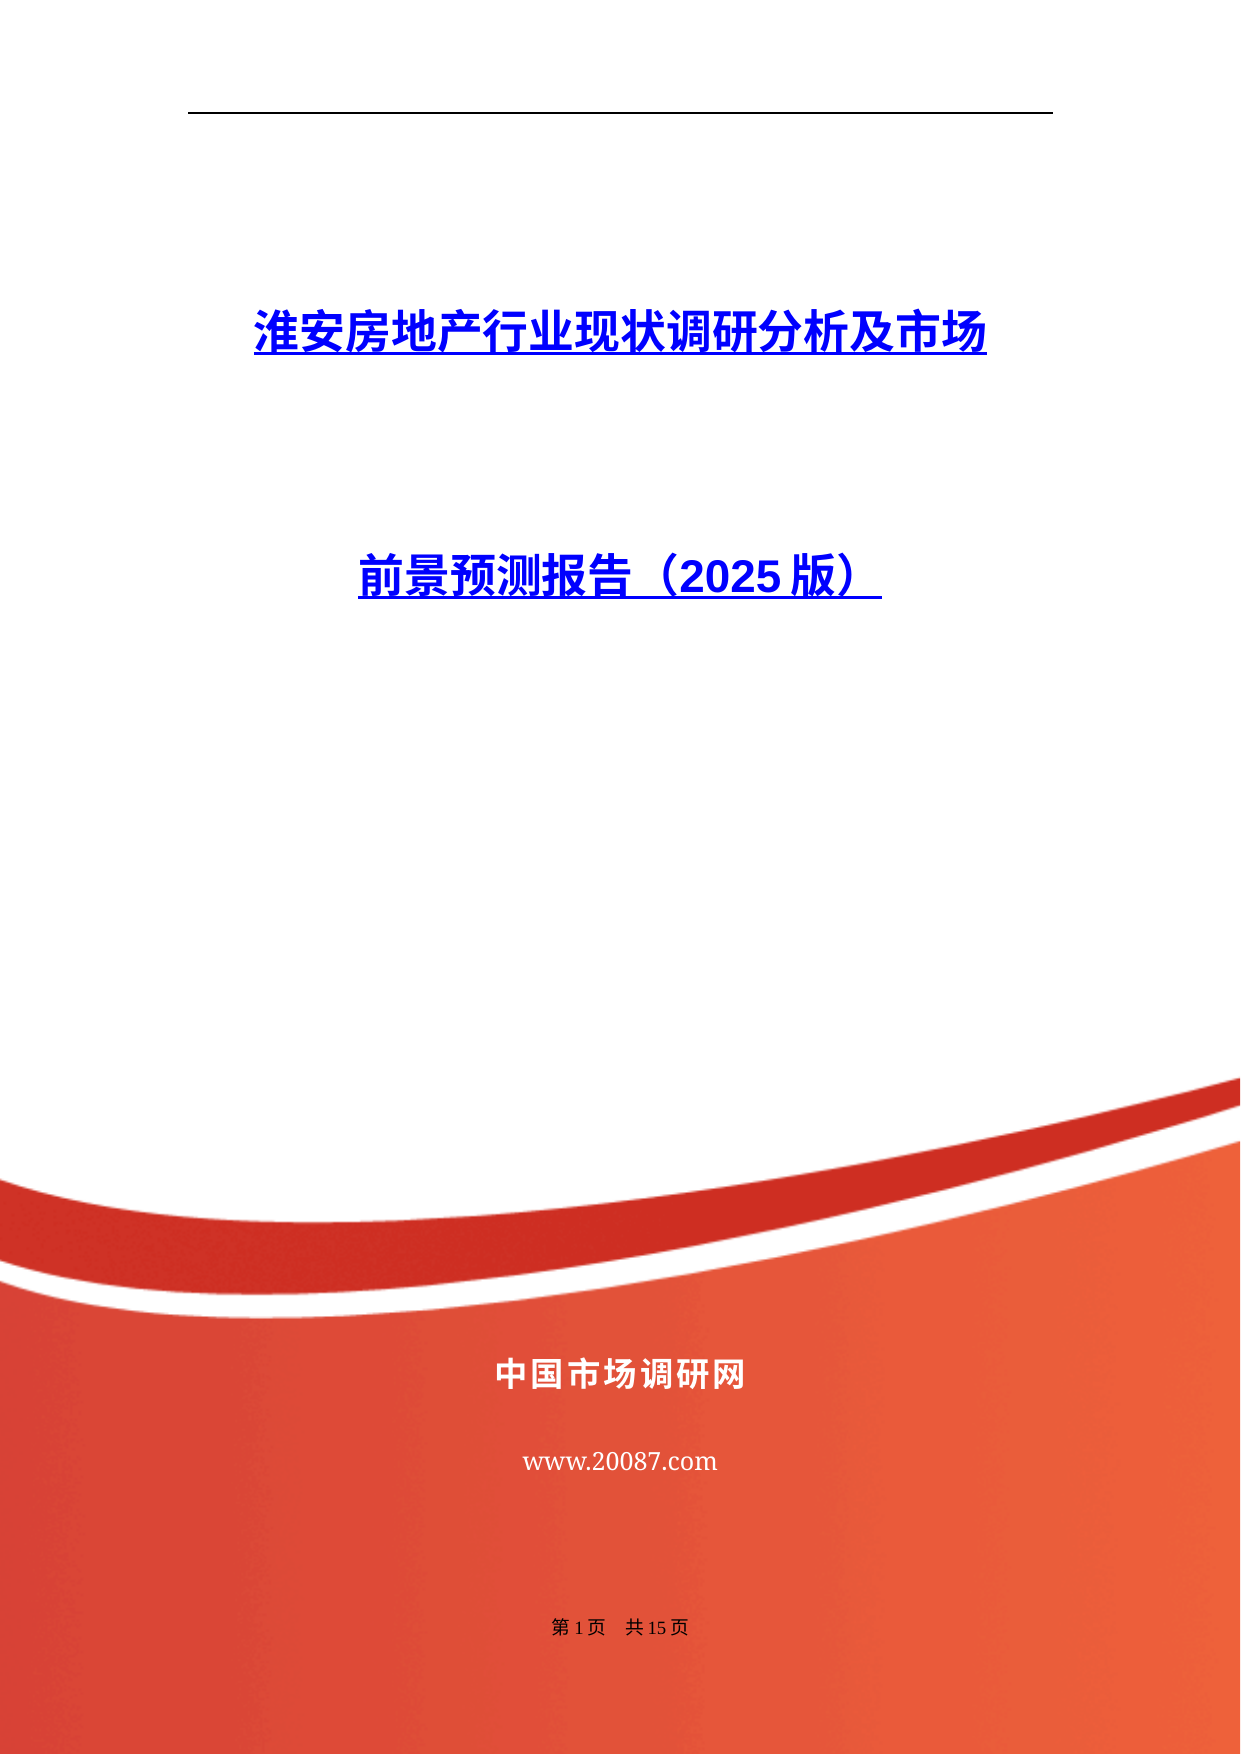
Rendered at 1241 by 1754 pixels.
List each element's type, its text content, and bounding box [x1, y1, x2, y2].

subtitle 中国市场调研网 [187, 1339, 1053, 1404]
table_header 淮安房地产行业现状调研分析及市场前景预测报告（2025版） [188, 207, 1053, 773]
picture [0, 1006, 1241, 1754]
text www.20087.com [187, 1428, 1053, 1493]
